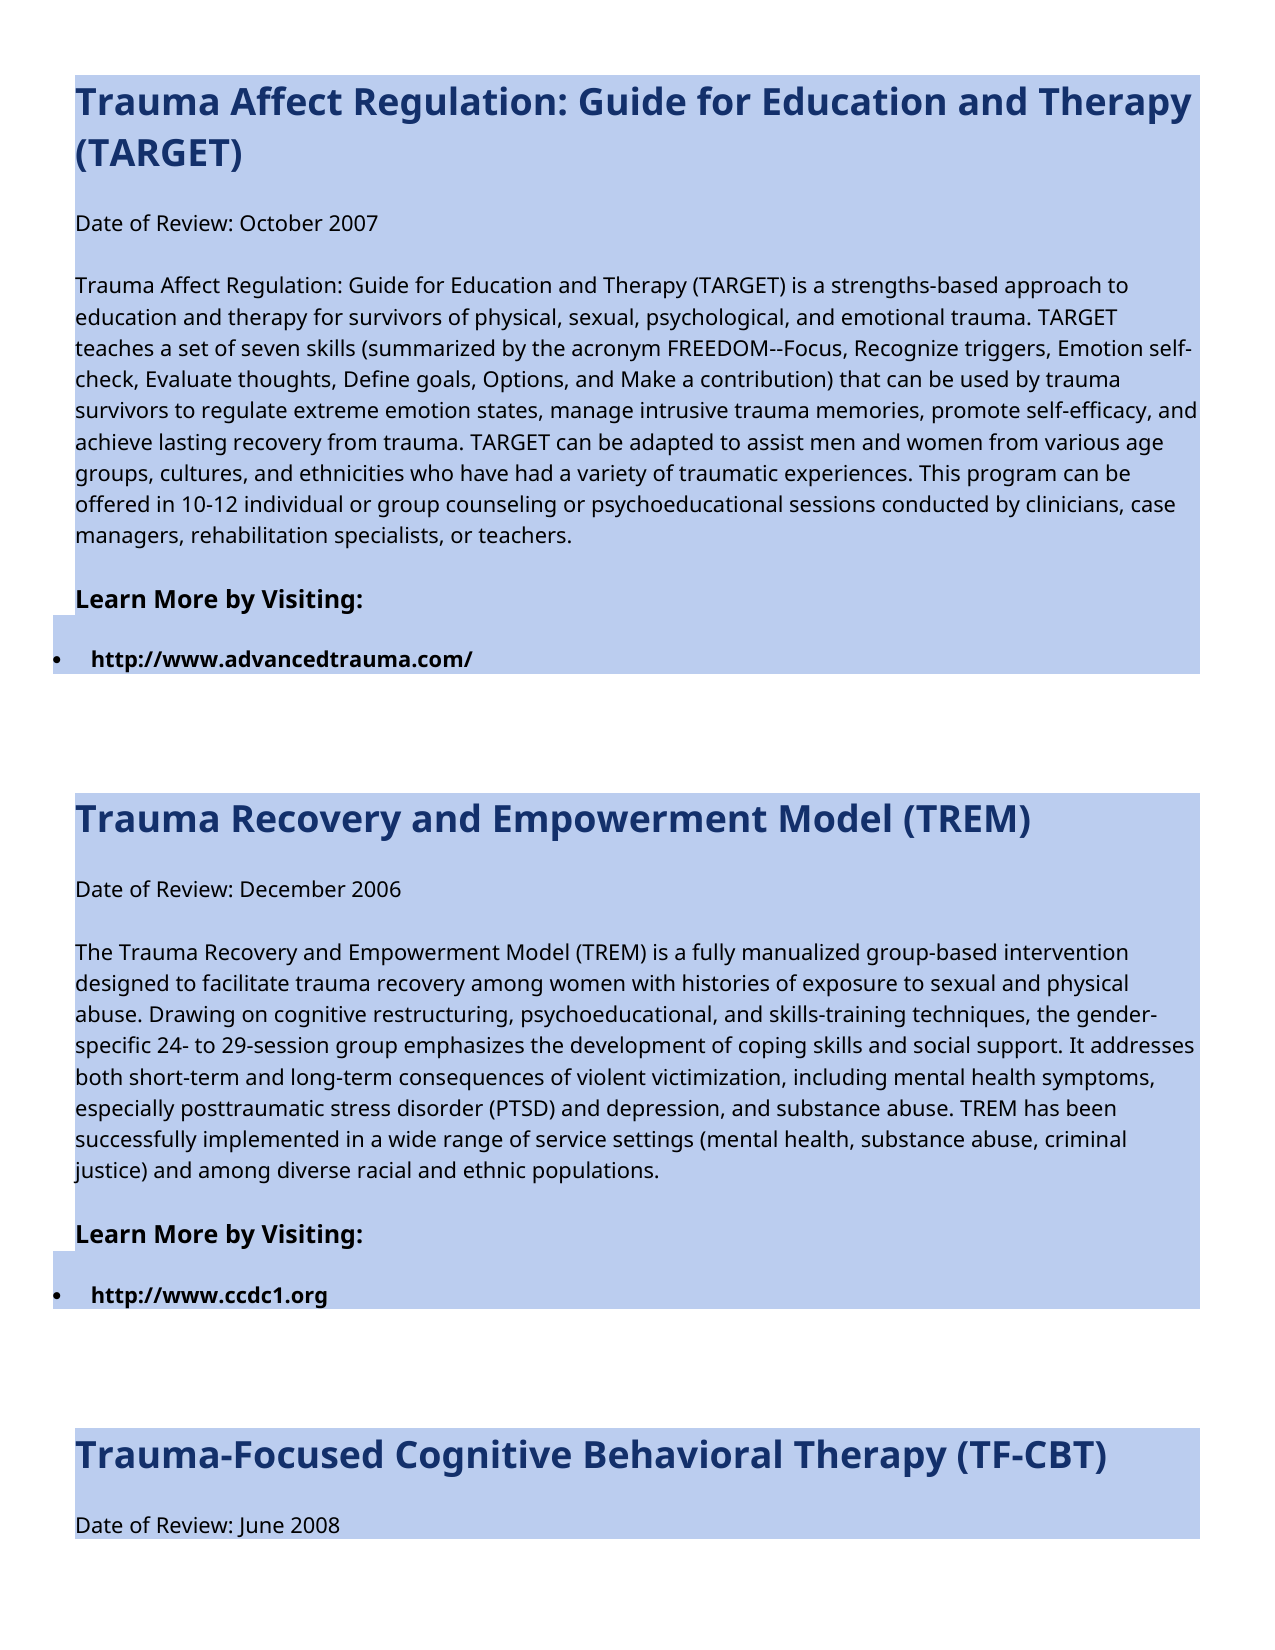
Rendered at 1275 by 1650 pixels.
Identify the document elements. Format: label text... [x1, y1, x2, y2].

text Trauma Affect Regulation: Guide for Education and Therapy (TARGET) [75, 75, 1200, 177]
text Date of Review: December 2006 [75, 873, 1200, 904]
text Date of Review: October 2007 [75, 206, 1200, 237]
text Trauma Recovery and Empowerment Model (TREM) [75, 793, 1200, 844]
text Trauma-Focused Cognitive Behavioral Therapy (TF-CBT) [75, 1428, 1200, 1479]
text Learn More by Visiting: [75, 581, 1200, 615]
text Date of Review: June 2008 [75, 1508, 1200, 1539]
list http://www.ccdc1.org [53, 1280, 1200, 1309]
text Trauma Affect Regulation: Guide for Education and Therapy (TARGET) is a strengths-based approach to education and therapy for survivors of physical, sexual, psychological, and emotional trauma. TARGET teaches a set of seven skills (summarized by the acronym FREEDOM--Focus, Recognize triggers, Emotion self-check, Evaluate thoughts, Define goals, Options, and Make a contribution) that can be used by trauma survivors to regulate extreme emotion states, manage intrusive trauma memories, promote self-efficacy, and achieve lasting recovery from trauma. TARGET can be adapted to assist men and women from various age groups, cultures, and ethnicities who have had a variety of traumatic experiences. This program can be offered in 10-12 individual or group counseling or psychoeducational sessions conducted by clinicians, case managers, rehabilitation specialists, or teachers. [75, 269, 1200, 550]
text Learn More by Visiting: [75, 1217, 1200, 1251]
list http://www.advancedtrauma.com/ [53, 644, 1200, 674]
text The Trauma Recovery and Empowerment Model (TREM) is a fully manualized group-based intervention designed to facilitate trauma recovery among women with histories of exposure to sexual and physical abuse. Drawing on cognitive restructuring, psychoeducational, and skills-training techniques, the gender-specific 24- to 29-session group emphasizes the development of coping skills and social support. It addresses both short-term and long-term consequences of violent victimization, including mental health symptoms, especially posttraumatic stress disorder (PTSD) and depression, and substance abuse. TREM has been successfully implemented in a wide range of service settings (mental health, substance abuse, criminal justice) and among diverse racial and ethnic populations. [75, 935, 1200, 1185]
